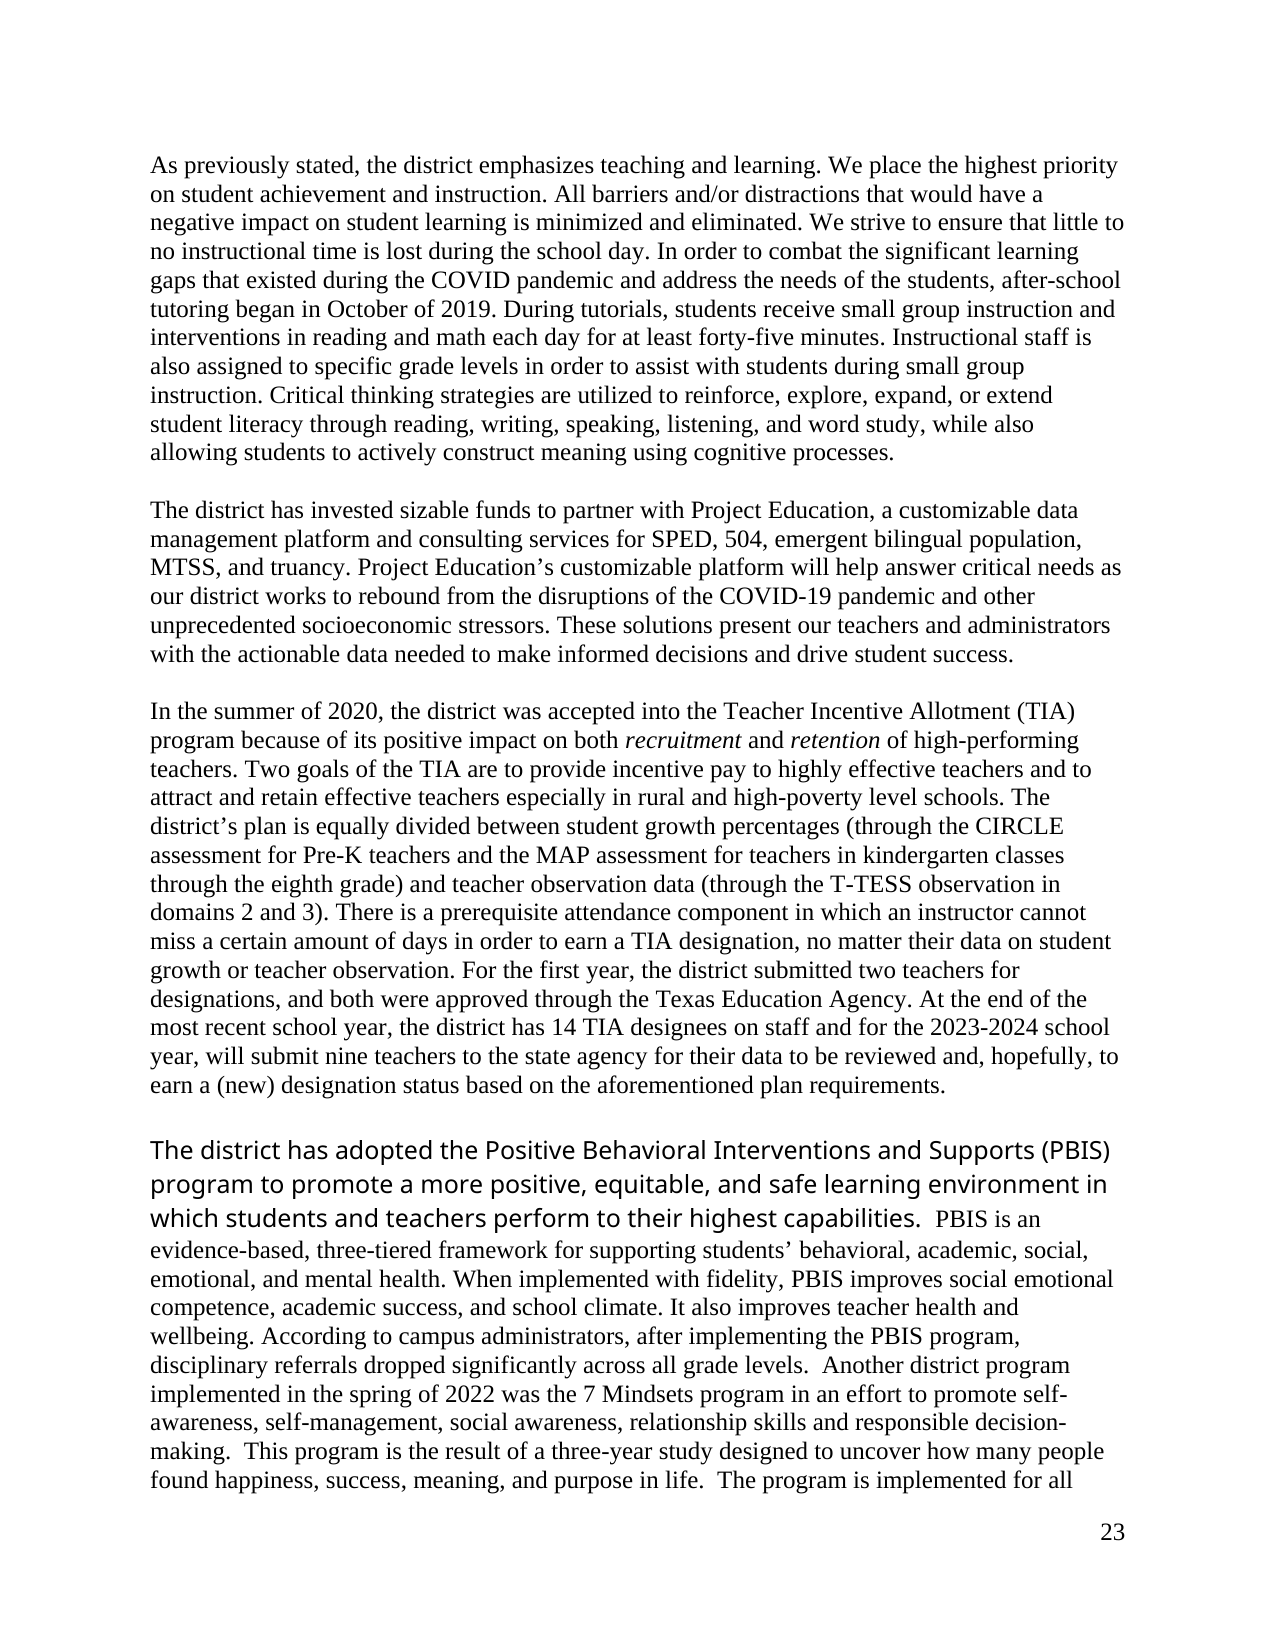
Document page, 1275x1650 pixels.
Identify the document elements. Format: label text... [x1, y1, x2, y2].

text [150, 1133, 1125, 1494]
text The district has invested sizable funds to partner with Project Education, a customizable data management platform and consulting services for SPED, 504, emergent bilingual population, MTSS, and truancy. Project Education’s customizable platform will help answer critical needs as our district works to rebound from the disruptions of the COVID-19 pandemic and other unprecedented socioeconomic stressors. These solutions present our teachers and administrators with the actionable data needed to make informed decisions and drive student success. [150, 495, 1125, 667]
text In the summer of 2020, the district was accepted into the Teacher Incentive Allotment (TIA) program because of its positive impact on both recruitment and retention of high-performing teachers. Two goals of the TIA are to provide incentive pay to highly effective teachers and to attract and retain effective teachers especially in rural and high-poverty level schools. The district’s plan is equally divided between student growth percentages (through the CIRCLE assessment for Pre-K teachers and the MAP assessment for teachers in kindergarten classes through the eighth grade) and teacher observation data (through the T-TESS observation in domains 2 and 3). There is a prerequisite attendance component in which an instructor cannot miss a certain amount of days in order to earn a TIA designation, no matter their data on student growth or teacher observation. For the first year, the district submitted two teachers for designations, and both were approved through the Texas Education Agency. At the end of the most recent school year, the district has 14 TIA designees on staff and for the 2023-2024 school year, will submit nine teachers to the state agency for their data to be reviewed and, hopefully, to earn a (new) designation status based on the aforementioned plan requirements. [150, 696, 1125, 1099]
text As previously stated, the district emphasizes teaching and learning. We place the highest priority on student achievement and instruction. All barriers and/or distractions that would have a negative impact on student learning is minimized and eliminated. We strive to ensure that little to no instructional time is lost during the school day. In order to combat the significant learning gaps that existed during the COVID pandemic and address the needs of the students, after-school tutoring began in October of 2019. During tutorials, students receive small group instruction and interventions in reading and math each day for at least forty-five minutes. Instructional staff is also assigned to specific grade levels in order to assist with students during small group instruction. Critical thinking strategies are utilized to reinforce, explore, expand, or extend student literacy through reading, writing, speaking, listening, and word study, while also allowing students to actively construct meaning using cognitive processes. [150, 150, 1125, 466]
